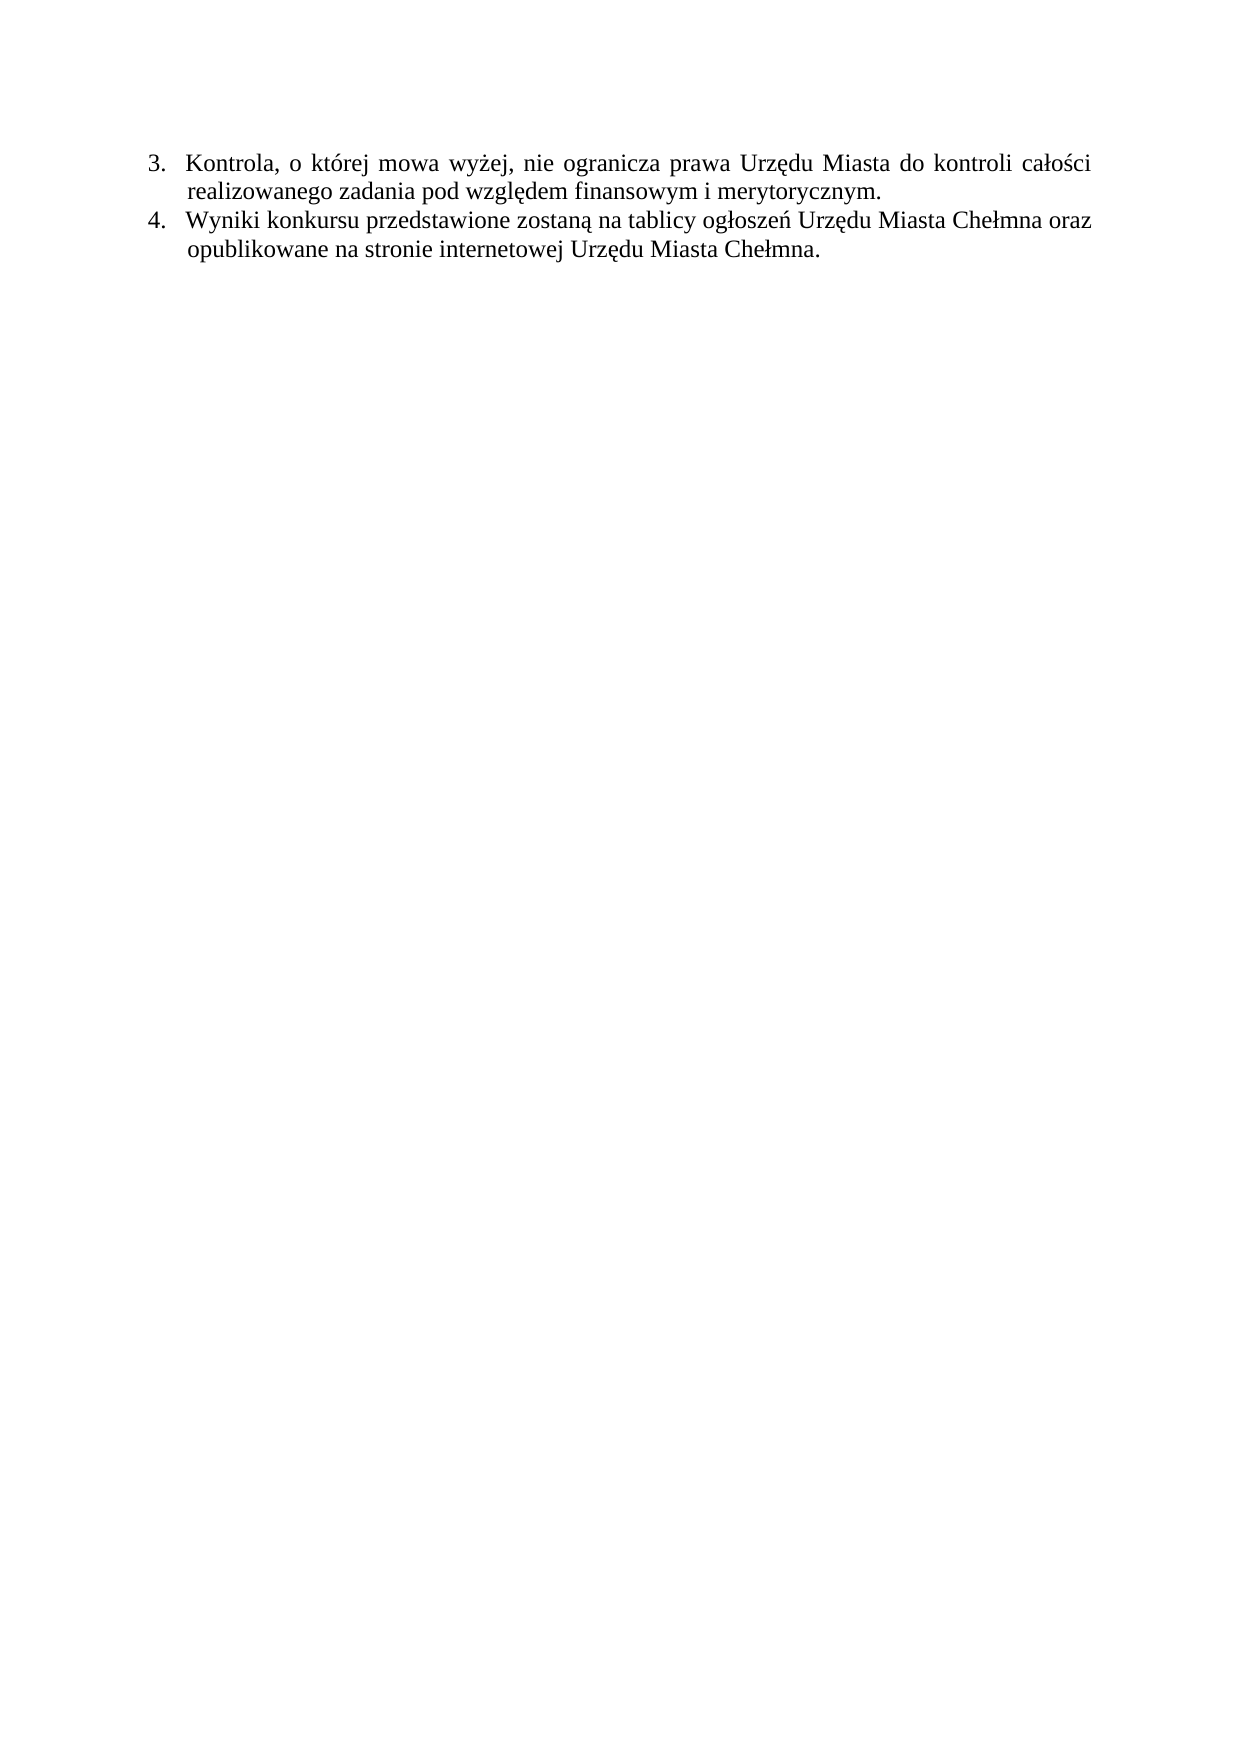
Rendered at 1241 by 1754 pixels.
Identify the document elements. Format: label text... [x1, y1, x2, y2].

text 4....Wyniki konkursu przedstawione zostaną na tablicy ogłoszeń Urzędu Miasta Chełmna oraz opublikowane na stronie internetowej Urzędu Miasta Chełmna. [148, 205, 1093, 263]
text 3....Kontrola, o której mowa wyżej, nie ogranicza prawa Urzędu Miasta do kontroli całości realizowanego zadania pod względem finansowym i merytorycznym. [148, 148, 1093, 205]
